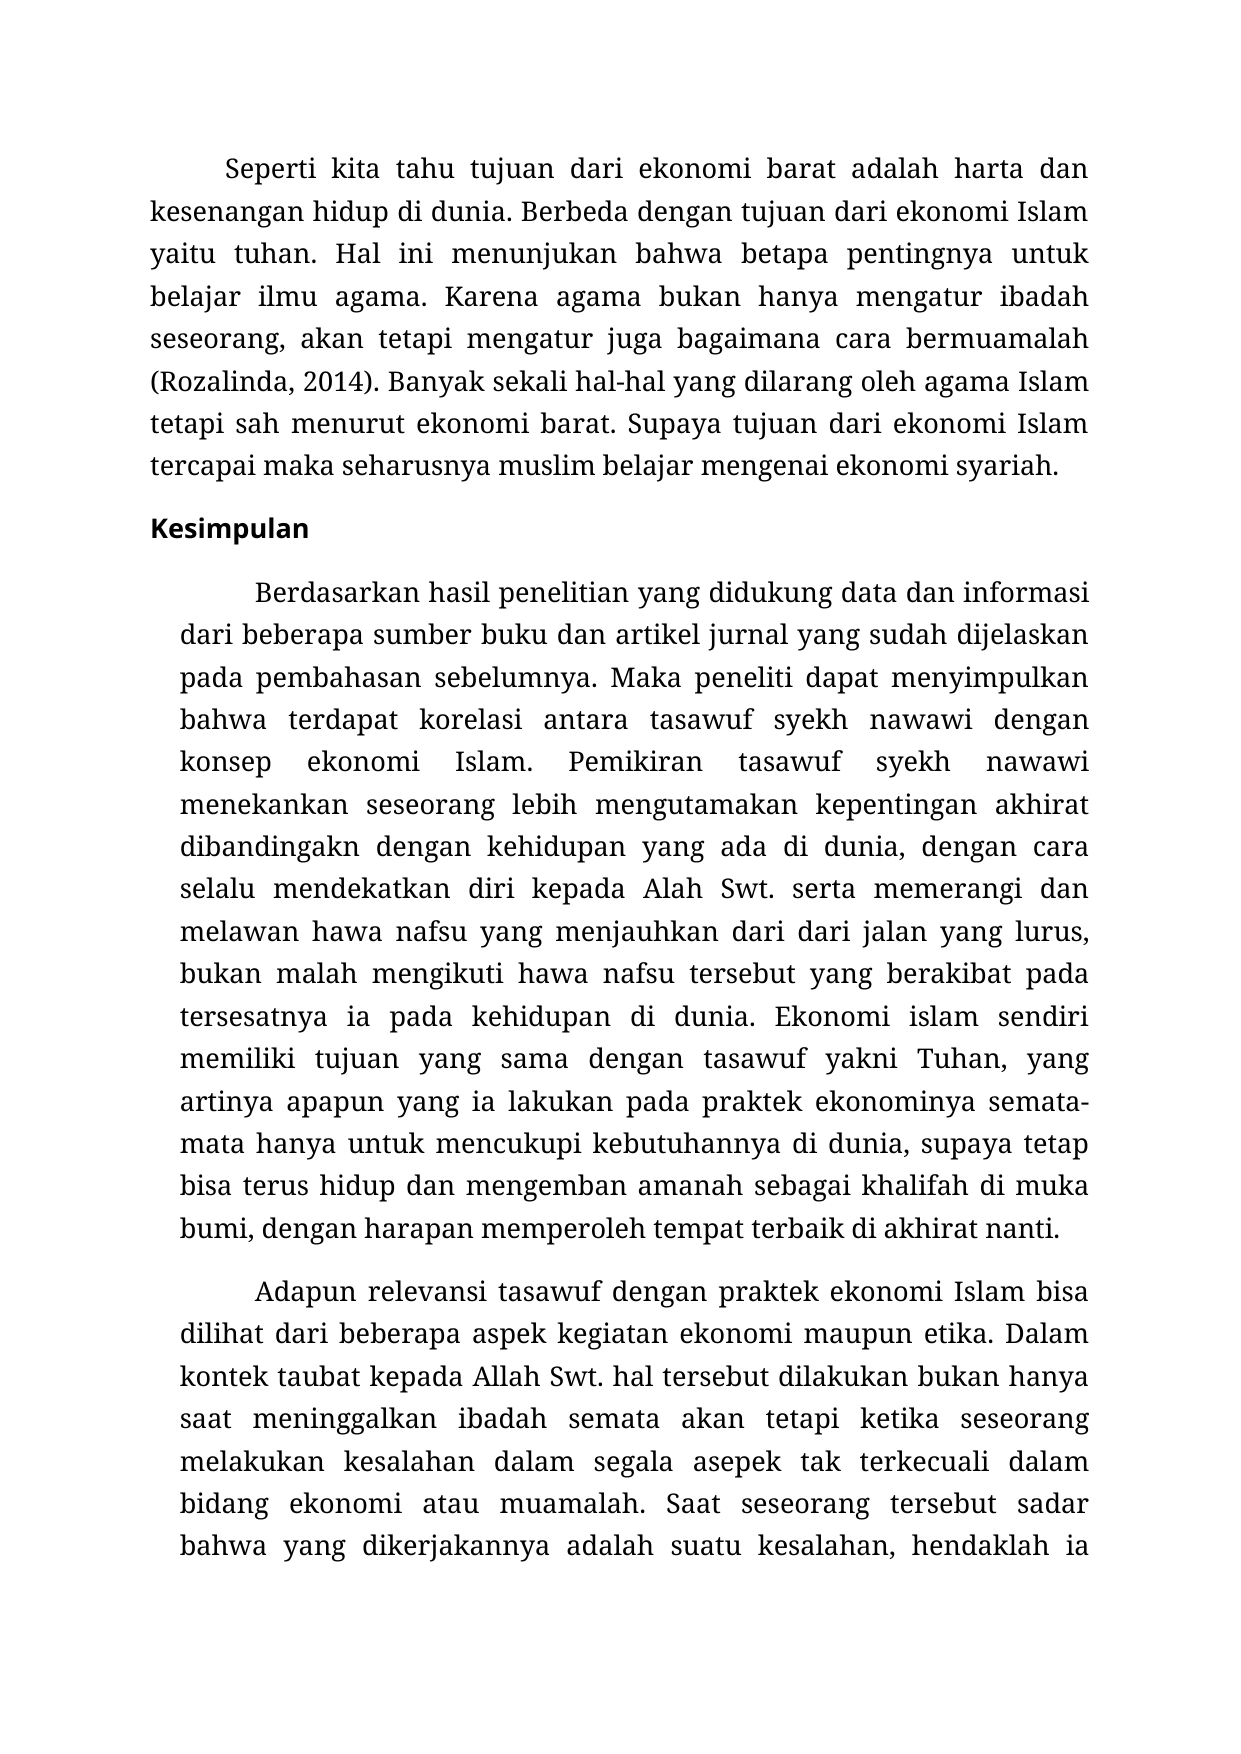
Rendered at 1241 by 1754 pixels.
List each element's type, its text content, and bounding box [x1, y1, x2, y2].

text Berdasarkan hasil penelitian yang didukung data dan informasi dari beberapa sumber buku dan artikel jurnal yang sudah dijelaskan pada pembahasan sebelumnya. Maka peneliti dapat menyimpulkan bahwa terdapat korelasi antara tasawuf syekh nawawi dengan konsep ekonomi Islam. Pemikiran tasawuf syekh nawawi menekankan seseorang lebih mengutamakan kepentingan akhirat dibandingakn dengan kehidupan yang ada di dunia, dengan cara selalu mendekatkan diri kepada Alah Swt. serta memerangi dan melawan hawa nafsu yang menjauhkan dari dari jalan yang lurus, bukan malah mengikuti hawa nafsu tersebut yang berakibat pada tersesatnya ia pada kehidupan di dunia. Ekonomi islam sendiri memiliki tujuan yang sama dengan tasawuf yakni Tuhan, yang artinya apapun yang ia lakukan pada praktek ekonominya semata-mata hanya untuk mencukupi kebutuhannya di dunia, supaya tetap bisa terus hidup dan mengemban amanah sebagai khalifah di muka bumi, dengan harapan memperoleh tempat terbaik di akhirat nanti. [179, 573, 1090, 1246]
text Seperti kita tahu tujuan dari ekonomi barat adalah harta dan kesenangan hidup di dunia. Berbeda dengan tujuan dari ekonomi Islam yaitu tuhan. Hal ini menunjukan bahwa betapa pentingnya untuk belajar ilmu agama. Karena agama bukan hanya mengatur ibadah seseorang, akan tetapi mengatur juga bagaimana cara bermuamalah. Banyak sekali hal-hal yang dilarang oleh agama Islam tetapi sah menurut ekonomi barat. Supaya tujuan dari ekonomi Islam tercapai maka seharusnya muslim belajar mengenai ekonomi syariah. [150, 150, 1090, 484]
text Kesimpulan [150, 510, 1090, 547]
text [179, 1272, 1090, 1564]
